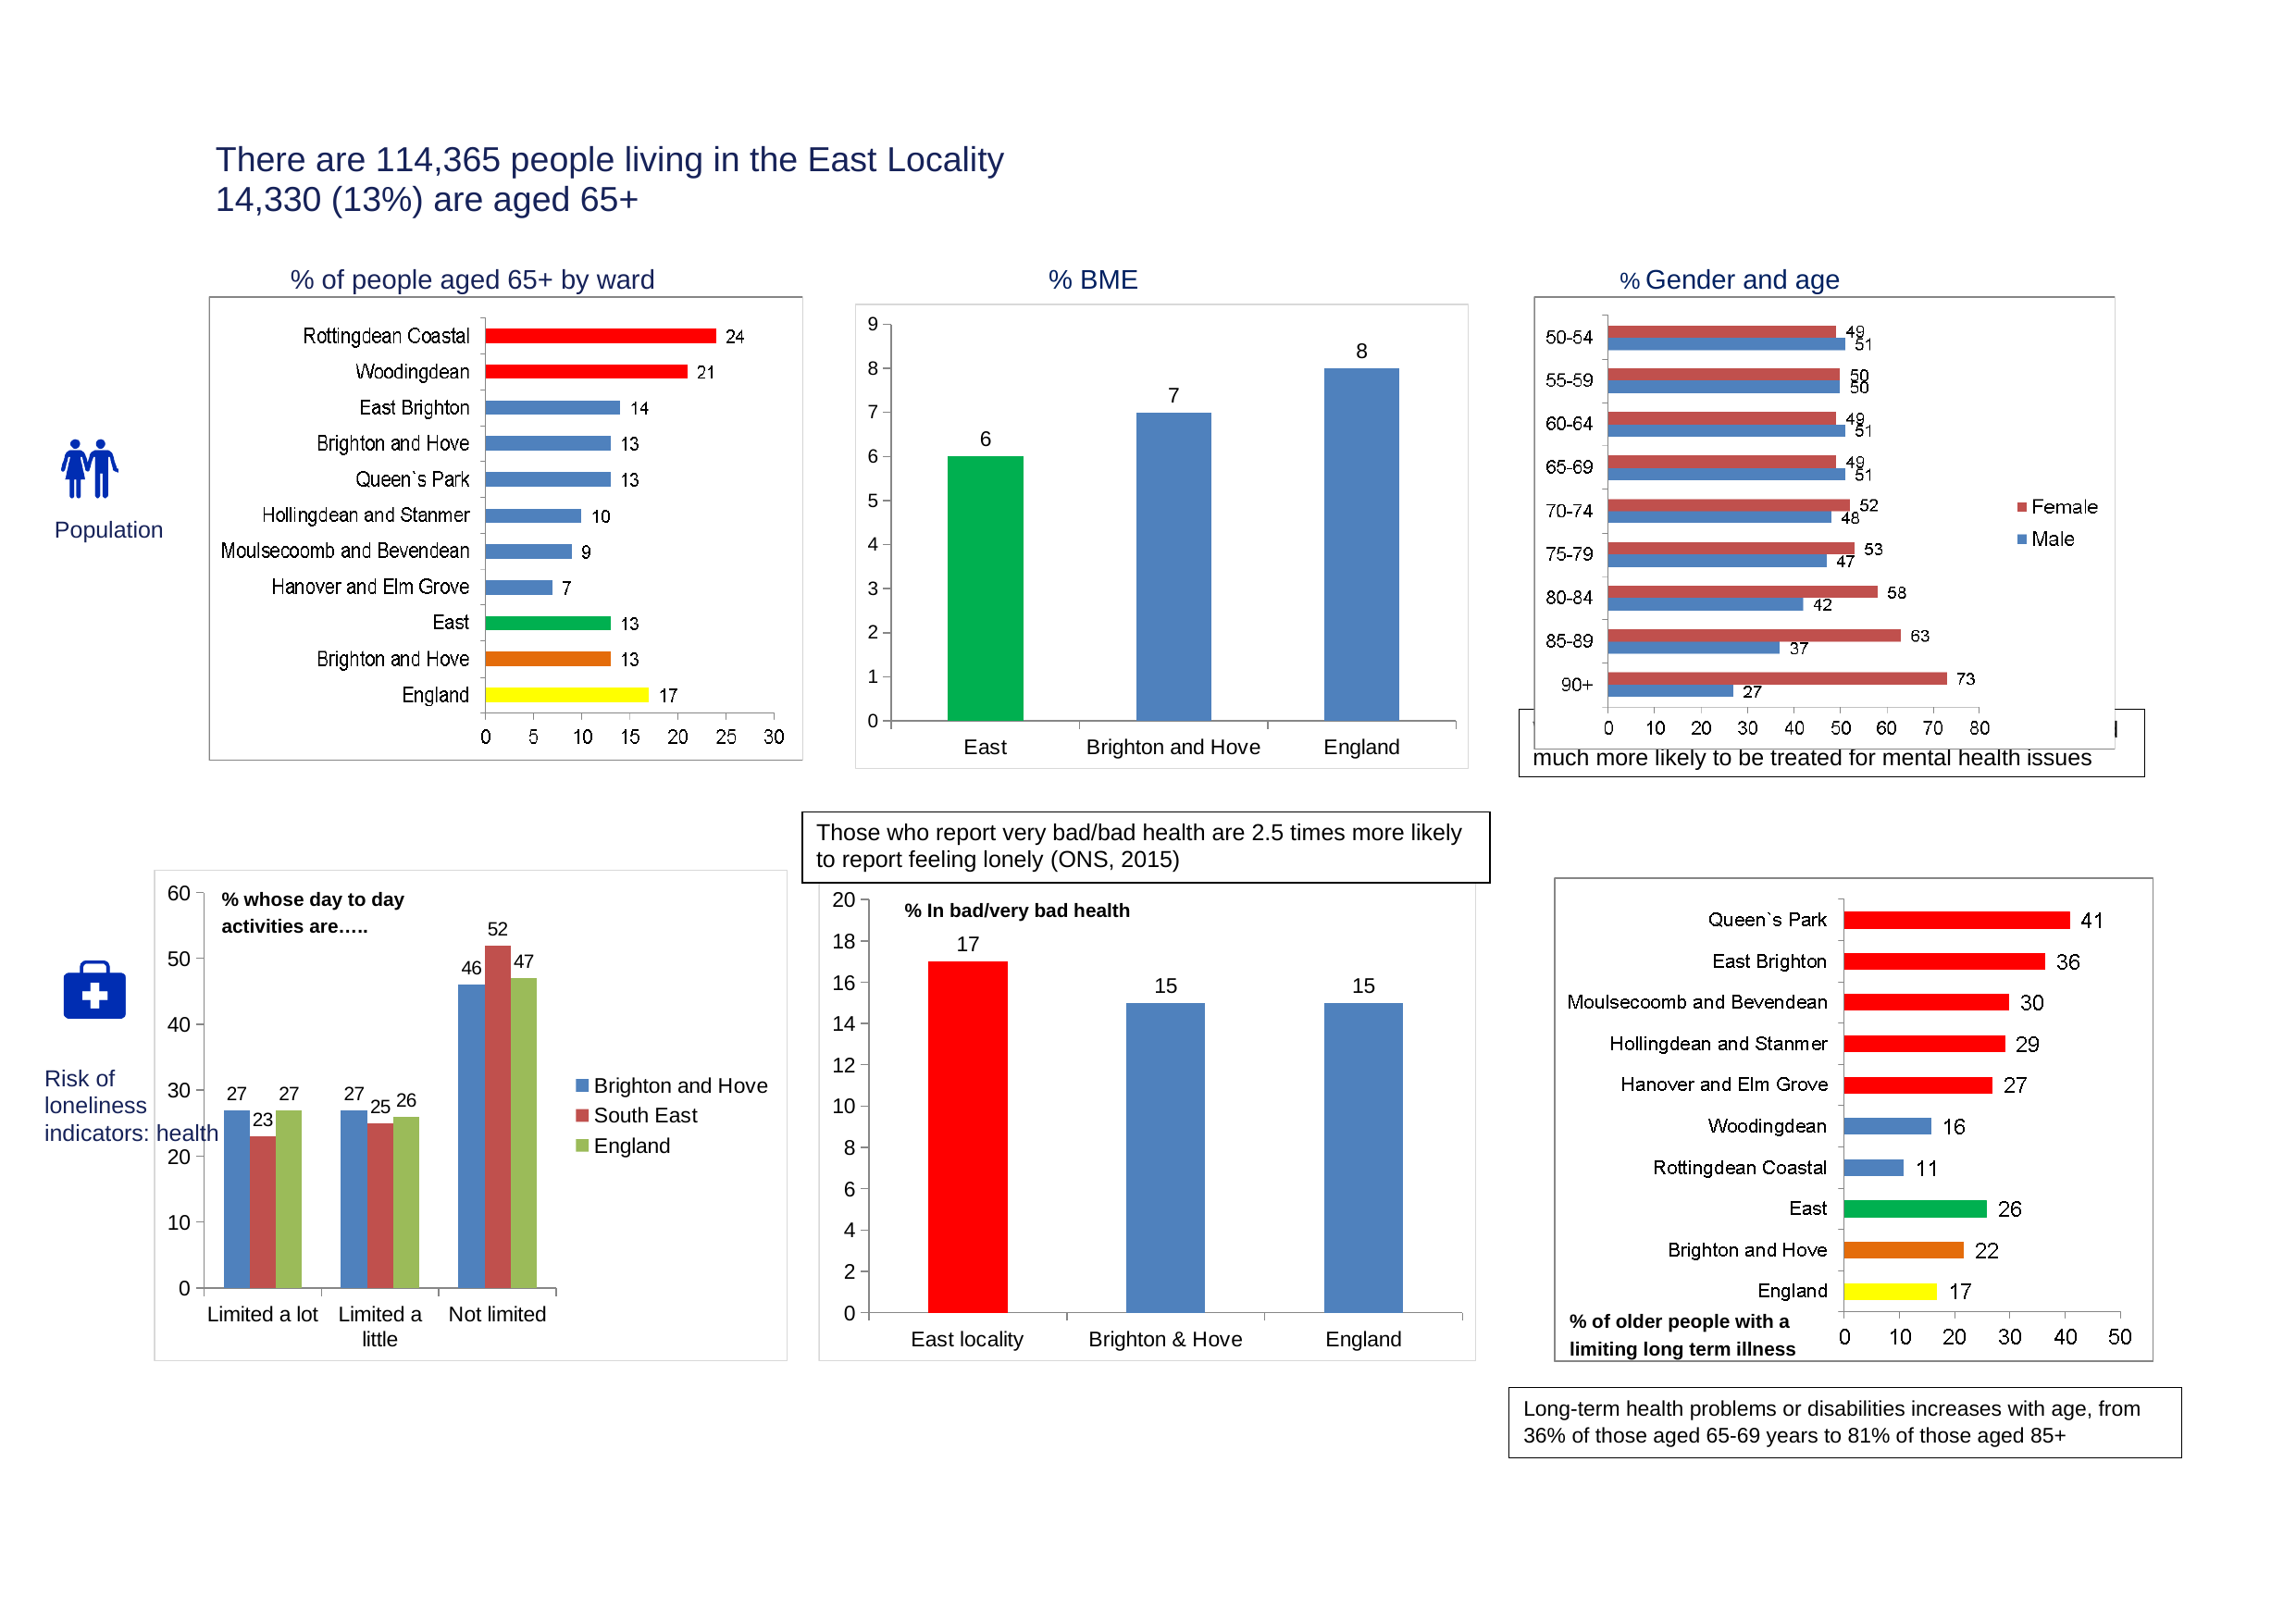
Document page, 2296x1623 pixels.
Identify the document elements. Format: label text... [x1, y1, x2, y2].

picture [1554, 877, 2153, 1362]
picture [52, 947, 137, 1032]
text 14,330 (13%) are aged 65+ [416, 191, 2156, 217]
picture [1533, 296, 2116, 750]
picture [56, 426, 138, 511]
text % of people aged 65+ by ward % BME % Gender and age [216, 267, 2156, 294]
picture [208, 296, 803, 761]
text 14,330 (13%) are aged 65+ [216, 191, 338, 217]
text There are 114,365 people living in the East Locality [216, 139, 2156, 179]
text 14,330 (13%) are aged 65+ [336, 191, 418, 217]
